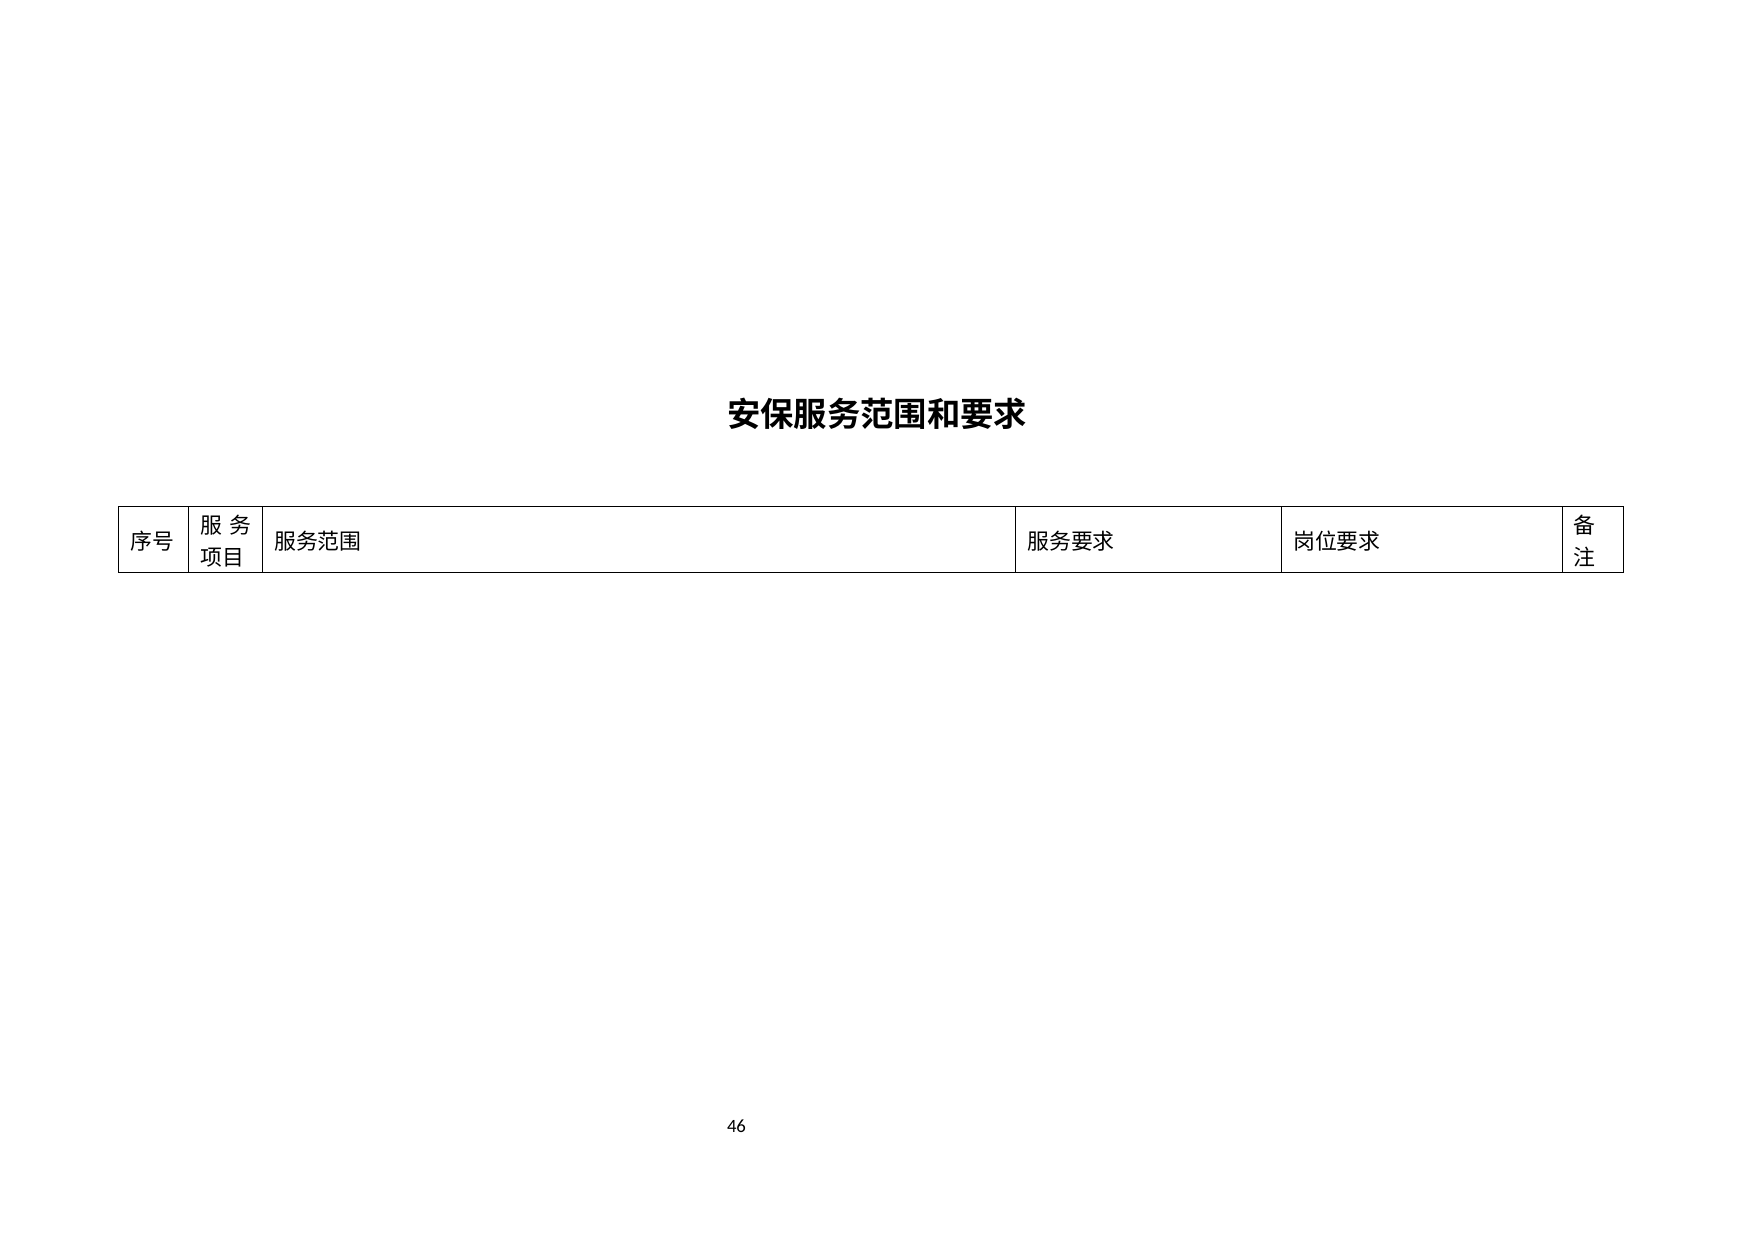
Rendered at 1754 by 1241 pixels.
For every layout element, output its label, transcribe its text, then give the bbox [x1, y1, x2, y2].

table_header 序号 [119, 507, 188, 572]
table_header 服务要求 [1016, 507, 1281, 572]
table_header 服务范围 [263, 507, 1015, 572]
table_header 备注 [1563, 507, 1623, 572]
table_header 岗位要求 [1282, 507, 1562, 572]
subtitle 安保服务范围和要求 [118, 379, 1636, 444]
table_header 服务项目 [189, 507, 262, 572]
